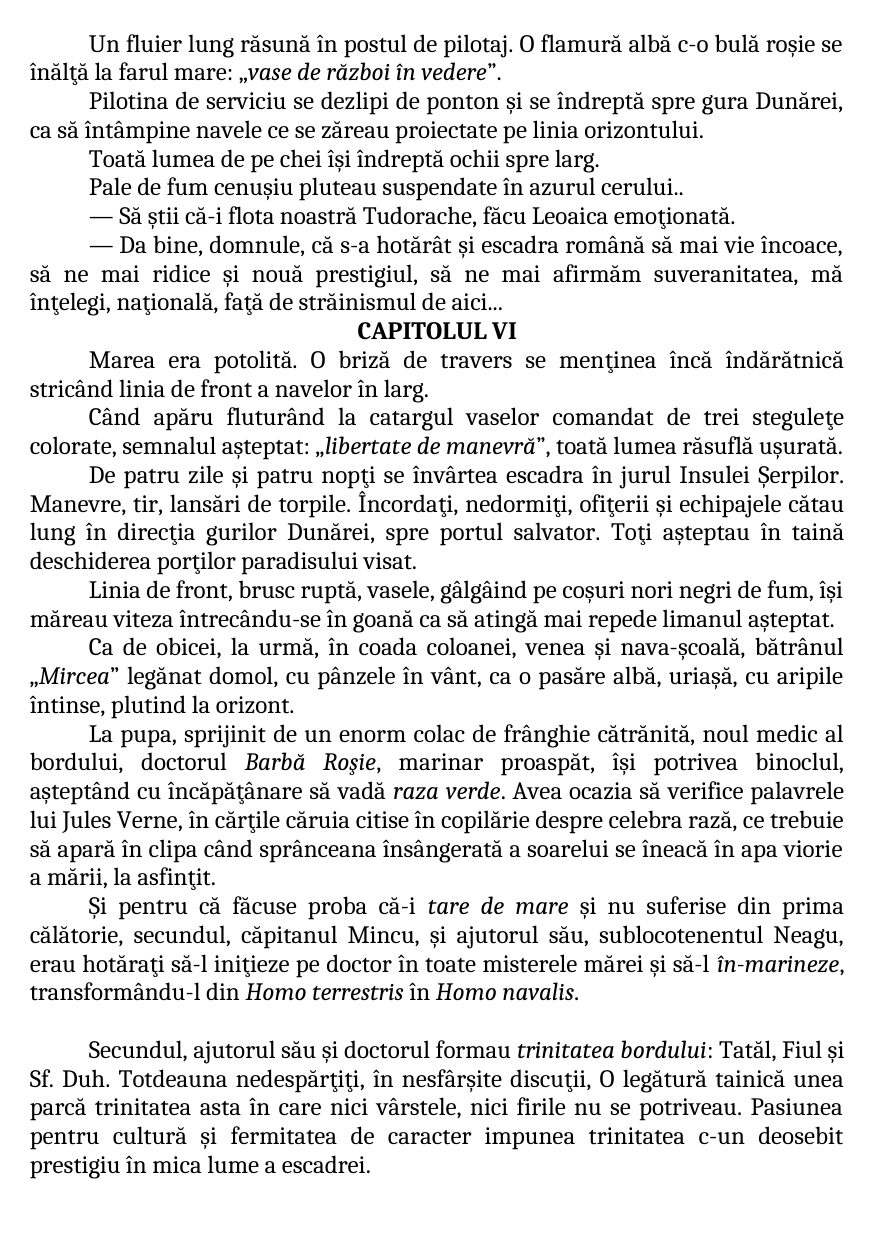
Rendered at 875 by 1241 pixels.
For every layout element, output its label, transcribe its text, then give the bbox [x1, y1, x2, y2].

text La pupa, sprijinit de un enorm colac de frânghie cătrănită, noul medic al bordului, doctorul Barbă Roşie, marinar proaspăt, îşi potrivea binoclul, aşteptând cu încăpăţânare să vadă raza verde. Avea ocazia să verifice palavrele lui Jules Verne, în cărţile căruia citise în copilărie despre celebra rază, ce trebuie să apară în clipa când sprânceana însângerată a soarelui se îneacă în apa viorie a mării, la asfinţit. [29, 719, 844, 892]
text Când apăru fluturând la catargul vaselor comandat de trei steguleţe colorate, semnalul aşteptat: „libertate de manevră”, toată lumea răsuflă uşurată. [29, 403, 844, 461]
text Ca de obicei, la urmă, în coada coloanei, venea şi nava-şcoală, bătrânul „Mircea” legănat domol, cu pânzele în vânt, ca o pasăre albă, uriaşă, cu aripile întinse, plutind la orizont. [29, 633, 844, 719]
text Marea era potolită. O briză de travers se menţinea încă îndărătnică stricând linia de front a navelor în larg. [29, 346, 844, 403]
text Pilotina de serviciu se dezlipi de ponton şi se îndreptă spre gura Dunărei, ca să întâmpine navele ce se zăreau proiectate pe linia orizontului. [29, 87, 844, 144]
text Linia de front, brusc ruptă, vasele, gâlgâind pe coşuri nori negri de fum, îşi măreau viteza întrecându-se în goană ca să atingă mai repede limanul aşteptat. [29, 576, 844, 633]
text Pale de fum cenuşiu pluteau suspendate în azurul cerului.. [29, 173, 844, 202]
text — Da bine, domnule, că s-a hotărât şi escadra română să mai vie încoace, să ne mai ridice şi nouă prestigiul, să ne mai afirmăm suveranitatea, mă înţelegi, naţională, faţă de străinismul de aici... [29, 231, 844, 317]
text Şi pentru că făcuse proba că-i tare de mare şi nu suferise din prima călătorie, secundul, căpitanul Mincu, şi ajutorul său, sublocotenentul Neagu, erau hotăraţi să-l iniţieze pe doctor în toate misterele mărei şi să-l în-marineze, transformându-l din Homo terrestris în Homo navalis. [29, 892, 844, 1007]
text Un fluier lung răsună în postul de pilotaj. O flamură albă c-o bulă roşie se înălţă la farul mare: „vase de război în vedere”. [29, 29, 844, 87]
subtitle CAPITOLUL VI [29, 317, 844, 346]
text Toată lumea de pe chei îşi îndreptă ochii spre larg. [29, 144, 844, 173]
text — Să ştii că-i flota noastră Tudorache, făcu Leoaica emoţionată. [29, 202, 844, 231]
text De patru zile şi patru nopţi se învârtea escadra în jurul Insulei Şerpilor. Manevre, tir, lansări de torpile. Încordaţi, nedormiţi, ofiţerii şi echipajele cătau lung în direcţia gurilor Dunărei, spre portul salvator. Toţi aşteptau în taină deschiderea porţilor paradisului visat. [29, 461, 844, 576]
text Secundul, ajutorul său şi doctorul formau trinitatea bordului: Tatăl, Fiul şi Sf. Duh. Totdeauna nedespărţiţi, în nesfârşite discuţii, O legătură tainică unea parcă trinitatea asta în care nici vârstele, nici firile nu se potriveau. Pasiunea pentru cultură şi fermitatea de caracter impunea trinitatea c-un deosebit prestigiu în mica lume a escadrei. [29, 1036, 844, 1179]
